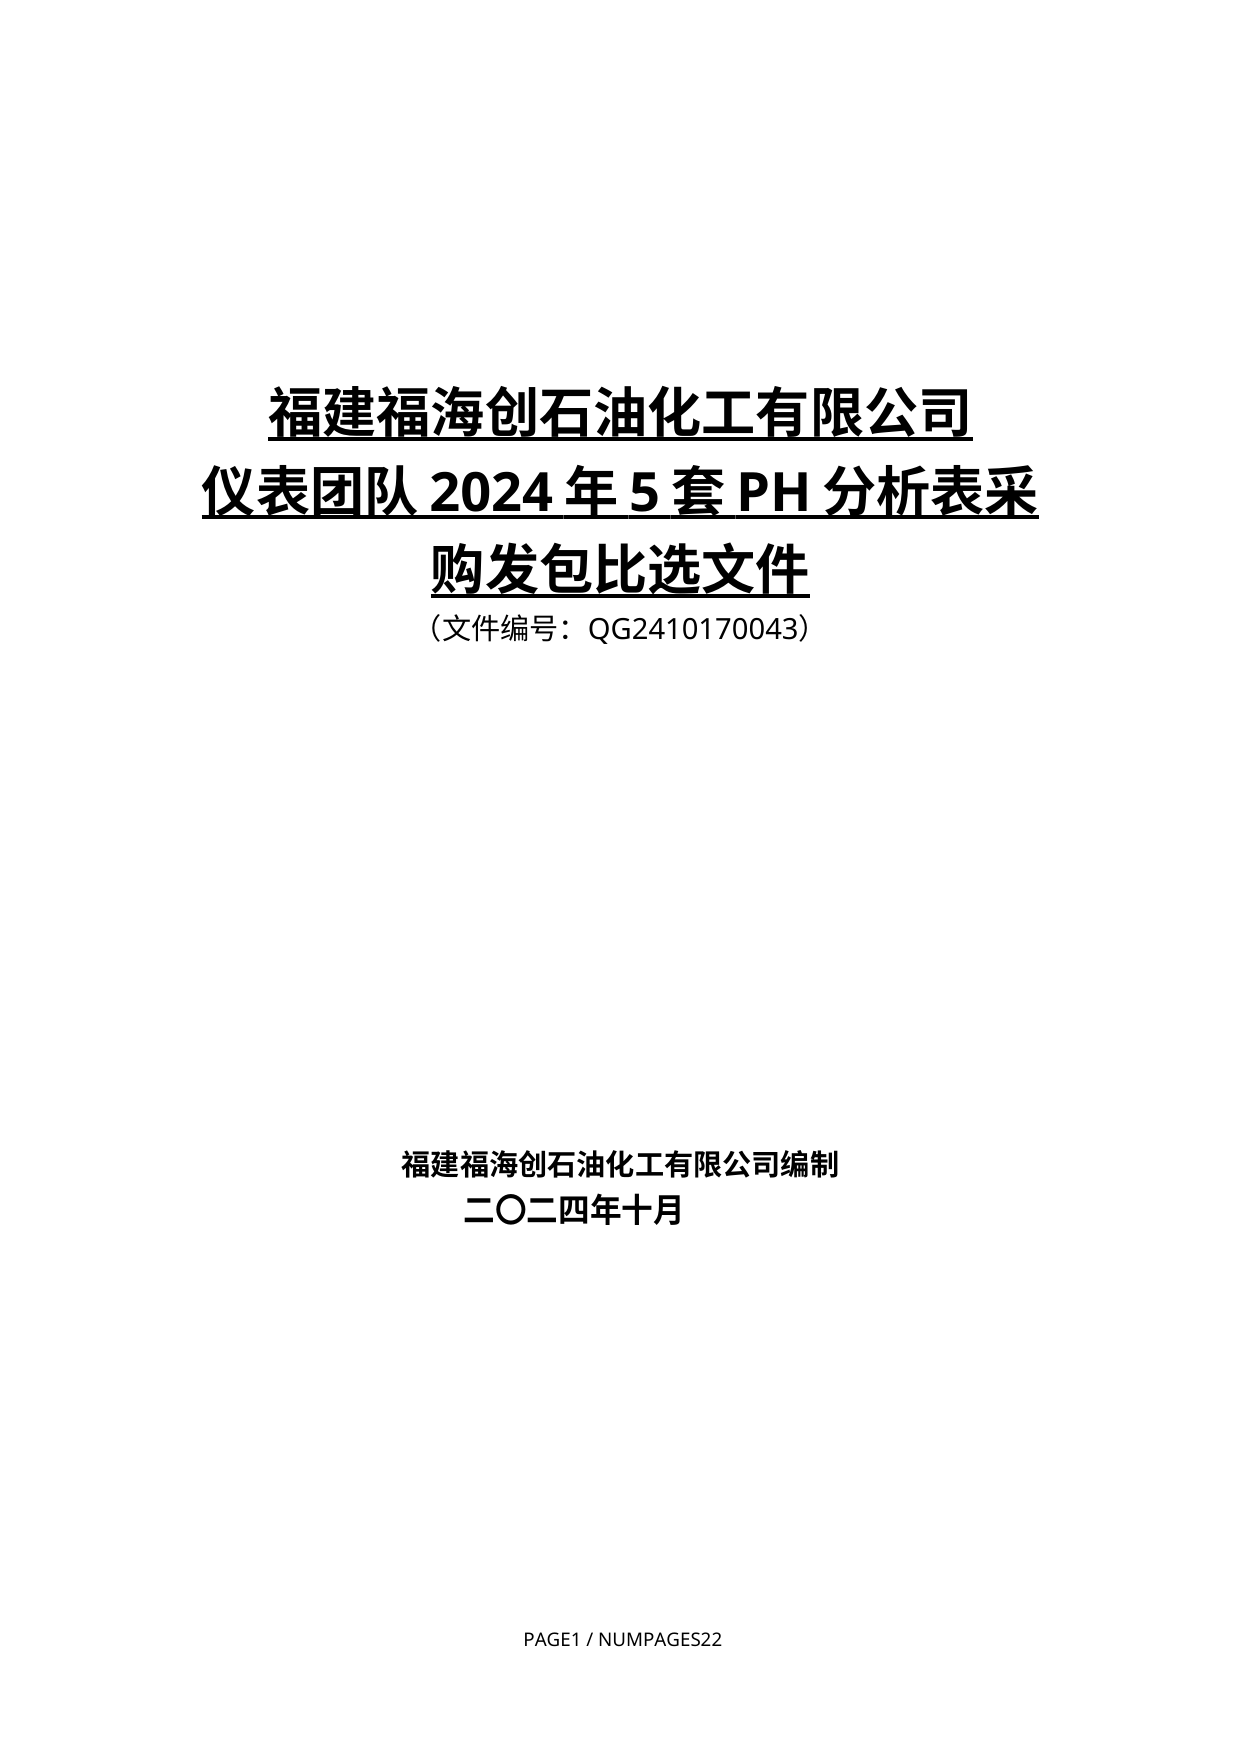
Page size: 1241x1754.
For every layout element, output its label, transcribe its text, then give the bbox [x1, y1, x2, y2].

text （文件编号：QG2410170043） [175, 605, 1065, 648]
text 二〇二四年十月 [175, 1184, 868, 1232]
text 仪表团队2024年5套PH分析表采购发包比选文件 [175, 448, 1065, 605]
text 福建福海创石油化工有限公司编制 [175, 1141, 1065, 1184]
text 福建福海创石油化工有限公司 [175, 370, 1065, 448]
